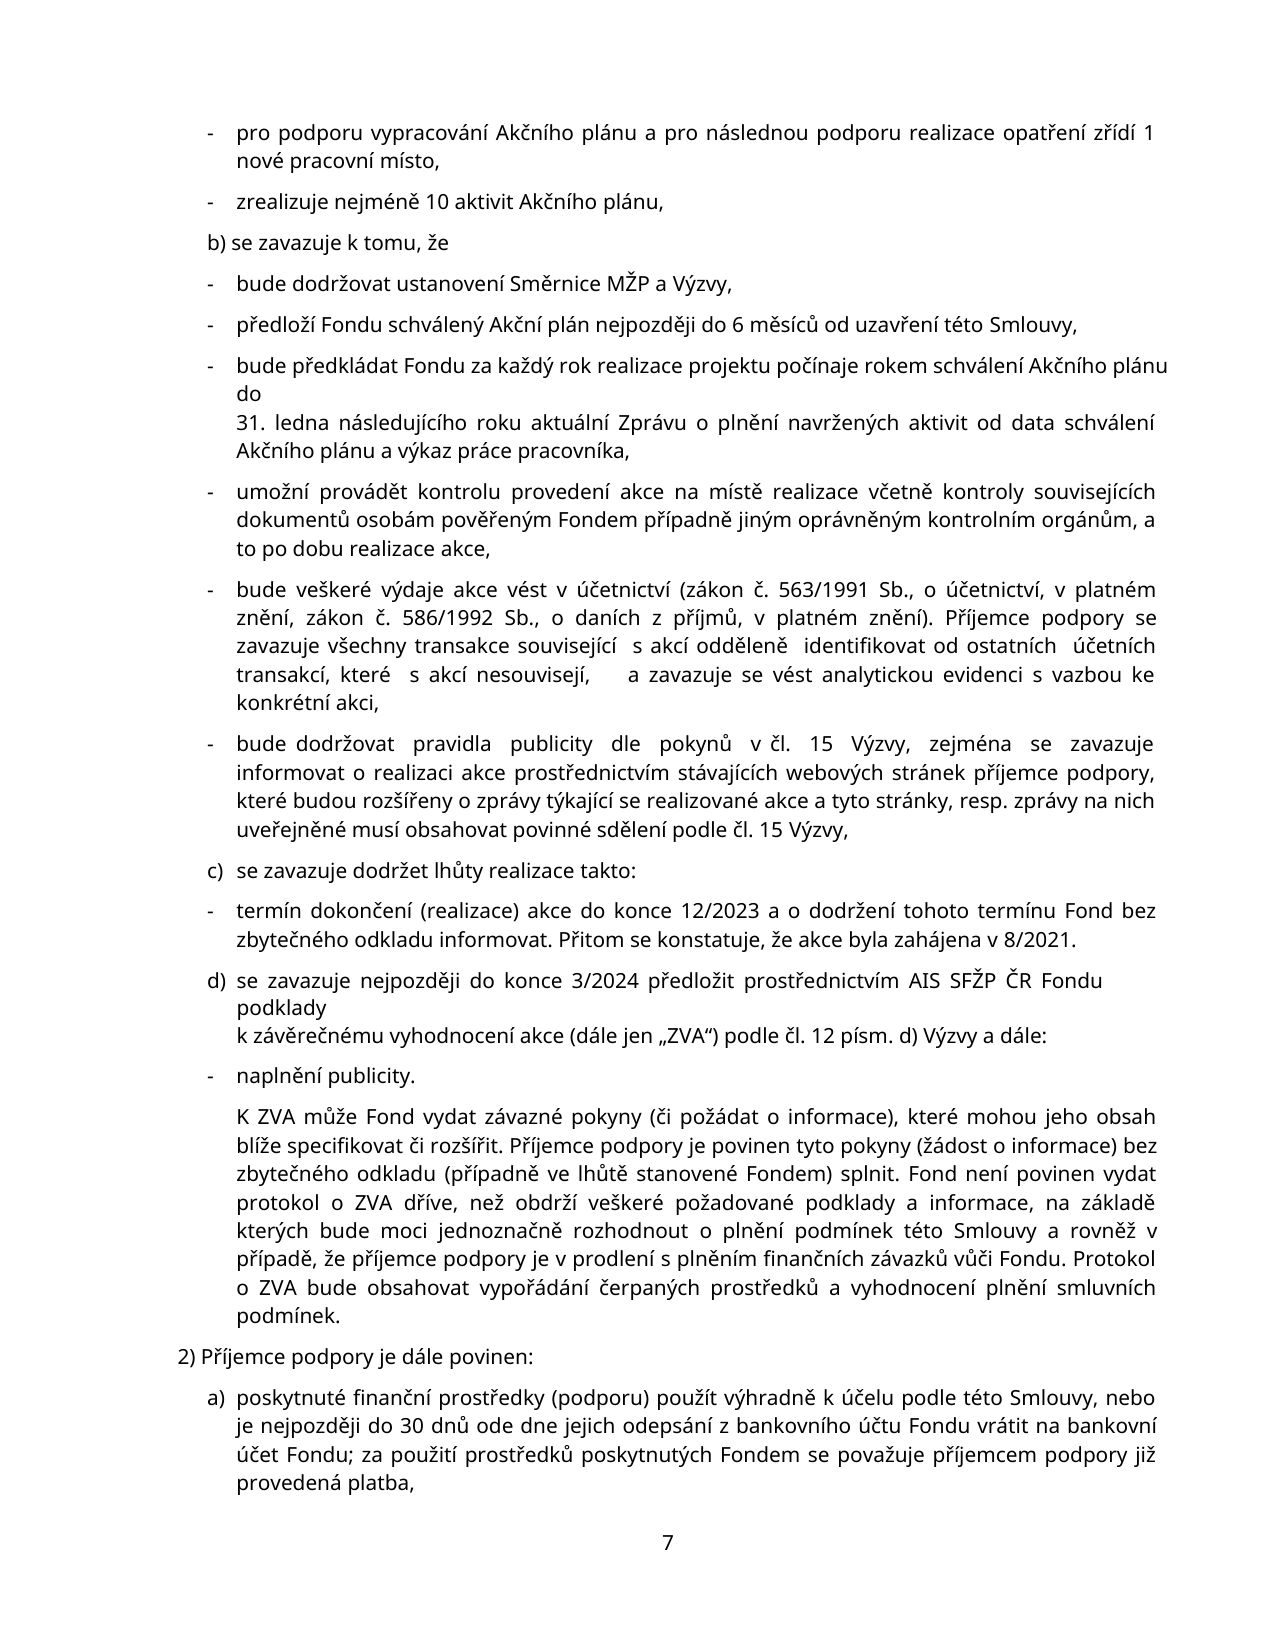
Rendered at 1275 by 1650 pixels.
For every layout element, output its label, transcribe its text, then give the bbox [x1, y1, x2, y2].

list se zavazuje nejpozději do konce 3/2024 předložit prostřednictvím AIS SFŽP ČR Fondu podklady [207, 966, 1169, 1021]
text K ZVA může Fond vydat závazné pokyny (či požádat o informace), které mohou jeho obsah blíže specifikovat či rozšířit. Příjemce podpory je povinen tyto pokyny (žádost o informace) bez zbytečného odkladu (případně ve lhůtě stanovené Fondem) splnit. Fond není povinen vydat protokol o ZVA dříve, než obdrží veškeré požadované podklady a informace, na základě kterých bude moci jednoznačně rozhodnout o plnění podmínek této Smlouvy a rovněž v případě, že příjemce podpory je v prodlení s plněním finančních závazků vůči Fondu. Protokol o ZVA bude obsahovat vypořádání čerpaných prostředků a vyhodnocení plnění smluvních podmínek. [236, 1102, 1157, 1330]
list bude veškeré výdaje akce vést v účetnictví (zákon č. 563/1991 Sb., o účetnictví, v platném znění, zákon č. 586/1992 Sb., o daních z příjmů, v platném znění). Příjemce podpory se zavazuje všechny transakce související s akcí odděleně identifikovat od ostatních účetních transakcí, které s akcí nesouvisejí, a zavazuje se vést analytickou evidenci s vazbou ke konkrétní akci, [207, 575, 1157, 717]
text k závěrečnému vyhodnocení akce (dále jen „ZVA“) podle čl. 12 písm. d) Výzvy a dále: [236, 1021, 1169, 1049]
list poskytnuté finanční prostředky (podporu) použít výhradně k účelu podle této Smlouvy, nebo je nejpozději do 30 dnů ode dne jejich odepsání z bankovního účtu Fondu vrátit na bankovní účet Fondu; za použití prostředků poskytnutých Fondem se považuje příjemcem podpory již provedená platba, [207, 1383, 1157, 1497]
list bude předkládat Fondu za každý rok realizace projektu počínaje rokem schválení Akčního plánu do [207, 351, 1169, 408]
list bude dodržovat pravidla publicity dle pokynů v čl. 15 Výzvy, zejména se zavazuje informovat o realizaci akce prostřednictvím stávajících webových stránek příjemce podpory, které budou rozšířeny o zprávy týkající se realizované akce a tyto stránky, resp. zprávy na nich uveřejněné musí obsahovat povinné sdělení podle čl. 15 Výzvy, [207, 729, 1157, 843]
list bude dodržovat ustanovení Směrnice MŽP a Výzvy, [207, 269, 1169, 298]
list Příjemce podpory je dále povinen: [177, 1342, 1169, 1371]
list naplnění publicity. [207, 1061, 1169, 1090]
list umožní provádět kontrolu provedení akce na místě realizace včetně kontroly souvisejících dokumentů osobám pověřeným Fondem případně jiným oprávněným kontrolním orgánům, a to po dobu realizace akce, [207, 477, 1157, 562]
list termín dokončení (realizace) akce do konce 12/2023 a o dodržení tohoto termínu Fond bez zbytečného odkladu informovat. Přitom se konstatuje, že akce byla zahájena v 8/2021. [207, 897, 1157, 953]
list pro podporu vypracování Akčního plánu a pro následnou podporu realizace opatření zřídí 1 nové pracovní místo, [207, 118, 1157, 175]
list předloží Fondu schválený Akční plán nejpozději do 6 měsíců od uzavření této Smlouvy, [207, 310, 1169, 339]
list se zavazuje dodržet lhůty realizace takto: [207, 856, 1169, 884]
list zrealizuje nejméně 10 aktivit Akčního plánu, [207, 187, 1169, 216]
list se zavazuje k tomu, že [207, 228, 1169, 257]
text 31. ledna následujícího roku aktuální Zprávu o plnění navržených aktivit od data schválení Akčního plánu a výkaz práce pracovníka, [236, 408, 1157, 465]
